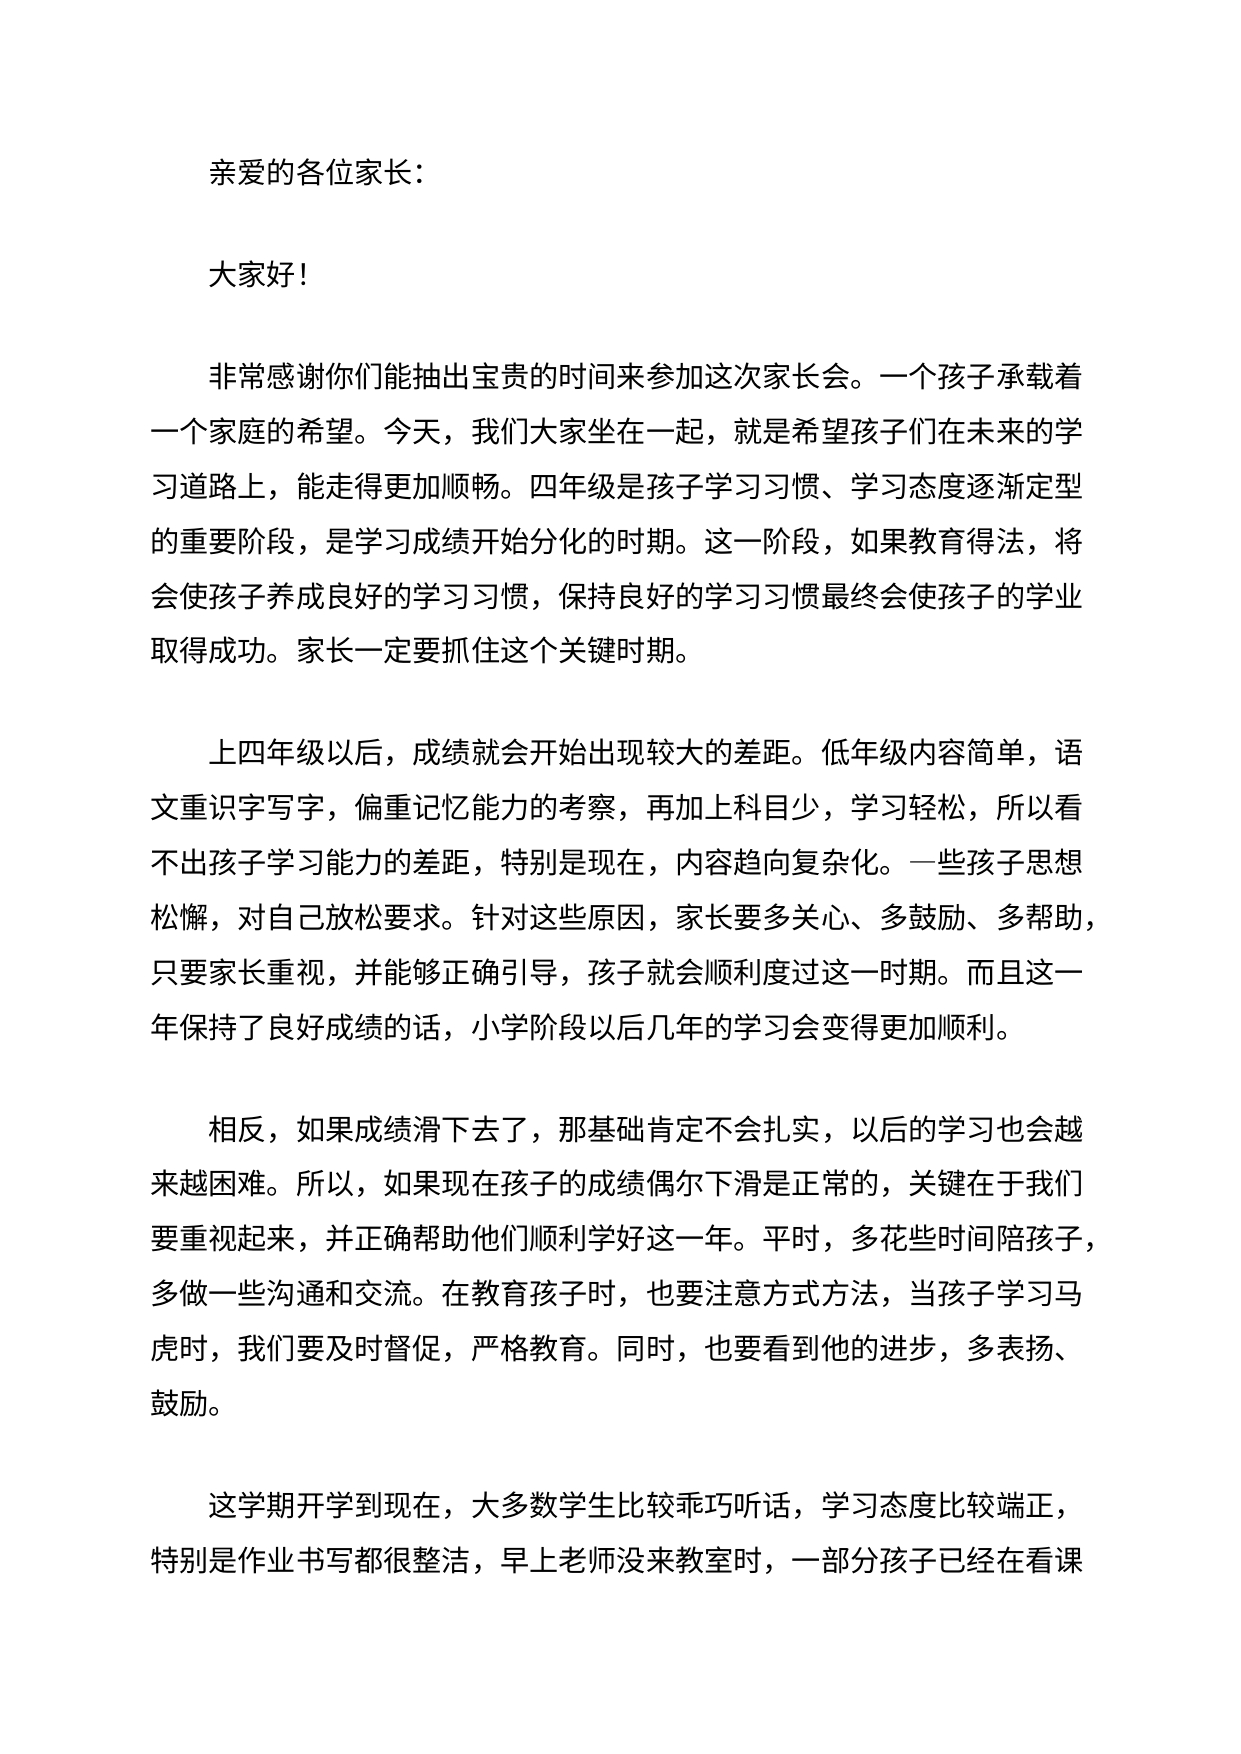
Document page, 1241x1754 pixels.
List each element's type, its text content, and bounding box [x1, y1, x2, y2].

text 亲爱的各位家长： [150, 150, 1090, 192]
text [150, 1482, 1090, 1579]
text 大家好！ [150, 252, 1090, 294]
text 相反，如果成绩滑下去了，那基础肯定不会扎实，以后的学习也会越来越困难。所以，如果现在孩子的成绩偶尔下滑是正常的，关键在于我们要重视起来，并正确帮助他们顺利学好这一年。平时，多花些时间陪孩子，多做一些沟通和交流。在教育孩子时，也要注意方式方法，当孩子学习马虎时，我们要及时督促，严格教育。同时，也要看到他的进步，多表扬、鼓励。 [150, 1106, 1090, 1423]
text 非常感谢你们能抽出宝贵的时间来参加这次家长会。一个孩子承载着一个家庭的希望。今天，我们大家坐在一起，就是希望孩子们在未来的学习道路上，能走得更加顺畅。四年级是孩子学习习惯、学习态度逐渐定型的重要阶段，是学习成绩开始分化的时期。这一阶段，如果教育得法，将会使孩子养成良好的学习习惯，保持良好的学习习惯最终会使孩子的学业取得成功。家长一定要抓住这个关键时期。 [150, 353, 1090, 670]
text 上四年级以后，成绩就会开始出现较大的差距。低年级内容简单，语文重识字写字，偏重记忆能力的考察，再加上科目少，学习轻松，所以看不出孩子学习能力的差距，特别是现在，内容趋向复杂化。—些孩子思想松懈，对自己放松要求。针对这些原因，家长要多关心、多鼓励、多帮助，只要家长重视，并能够正确引导，孩子就会顺利度过这一时期。而且这一年保持了良好成绩的话，小学阶段以后几年的学习会变得更加顺利。 [150, 730, 1090, 1047]
